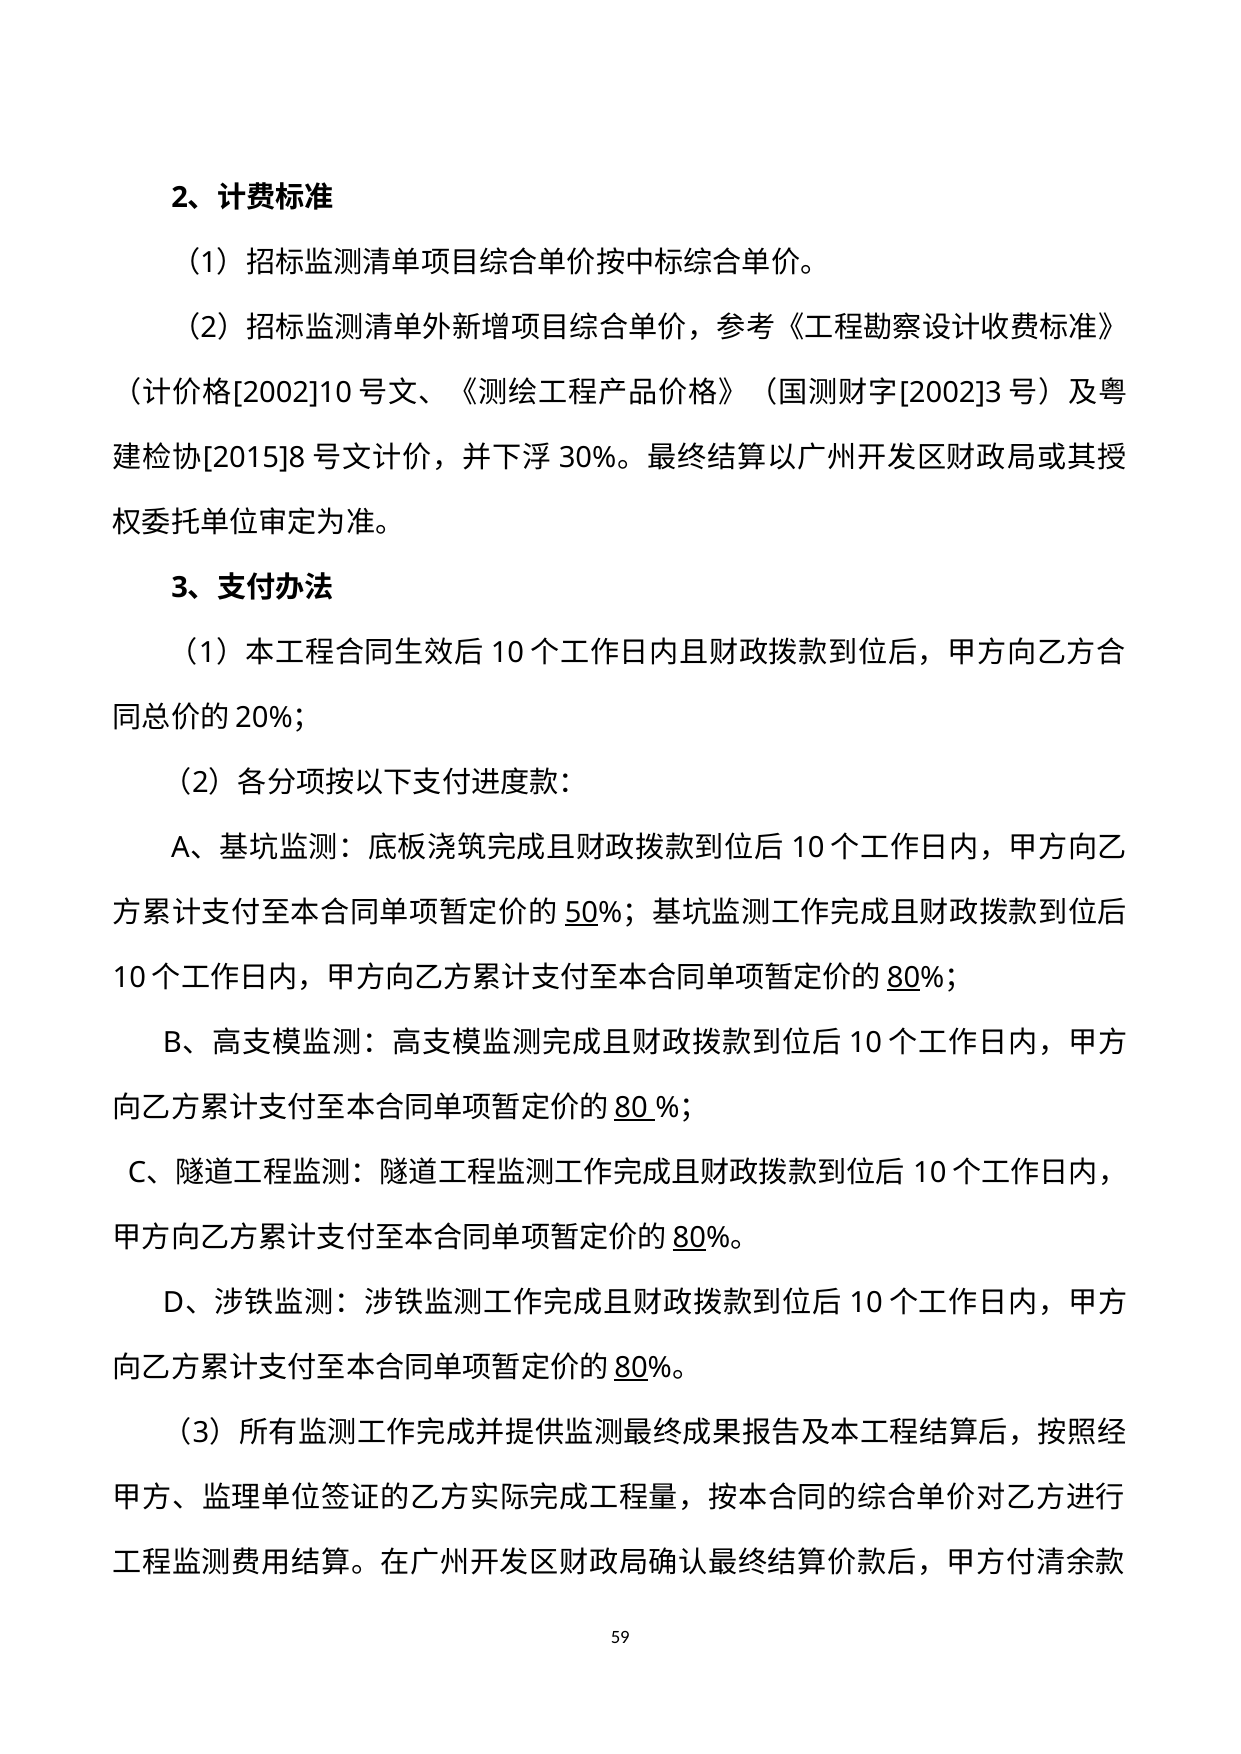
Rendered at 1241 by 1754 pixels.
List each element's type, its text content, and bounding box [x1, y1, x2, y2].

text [112, 1397, 1128, 1592]
text （1）本工程合同生效后10个工作日内且财政拨款到位后，甲方向乙方合同总价的20%； [112, 617, 1128, 747]
text （1）招标监测清单项目综合单价按中标综合单价。 [112, 227, 1128, 292]
text A、基坑监测：底板浇筑完成且财政拨款到位后10个工作日内，甲方向乙方累计支付至本合同单项暂定价的50%；基坑监测工作完成且财政拨款到位后10个工作日内，甲方向乙方累计支付至本合同单项暂定价的80%； [112, 812, 1128, 1007]
text 2、计费标准 [112, 162, 1128, 227]
text D、涉铁监测：涉铁监测工作完成且财政拨款到位后10个工作日内，甲方向乙方累计支付至本合同单项暂定价的80%。 [112, 1267, 1128, 1397]
text 3、支付办法 [112, 552, 1128, 617]
text B、高支模监测：高支模监测完成且财政拨款到位后10个工作日内，甲方向乙方累计支付至本合同单项暂定价的80 %； C、隧道工程监测：隧道工程监测工作完成且财政拨款到位后10个工作日内，甲方向乙方累计支付至本合同单项暂定价的80%。 [112, 1007, 1128, 1267]
text （2）各分项按以下支付进度款： [112, 747, 1128, 812]
text （2）招标监测清单外新增项目综合单价，参考《工程勘察设计收费标准》（计价格[2002]10号文、《测绘工程产品价格》（国测财字[2002]3号）及粤建检协[2015]8号文计价，并下浮30%。最终结算以广州开发区财政局或其授权委托单位审定为准。 [112, 292, 1128, 552]
